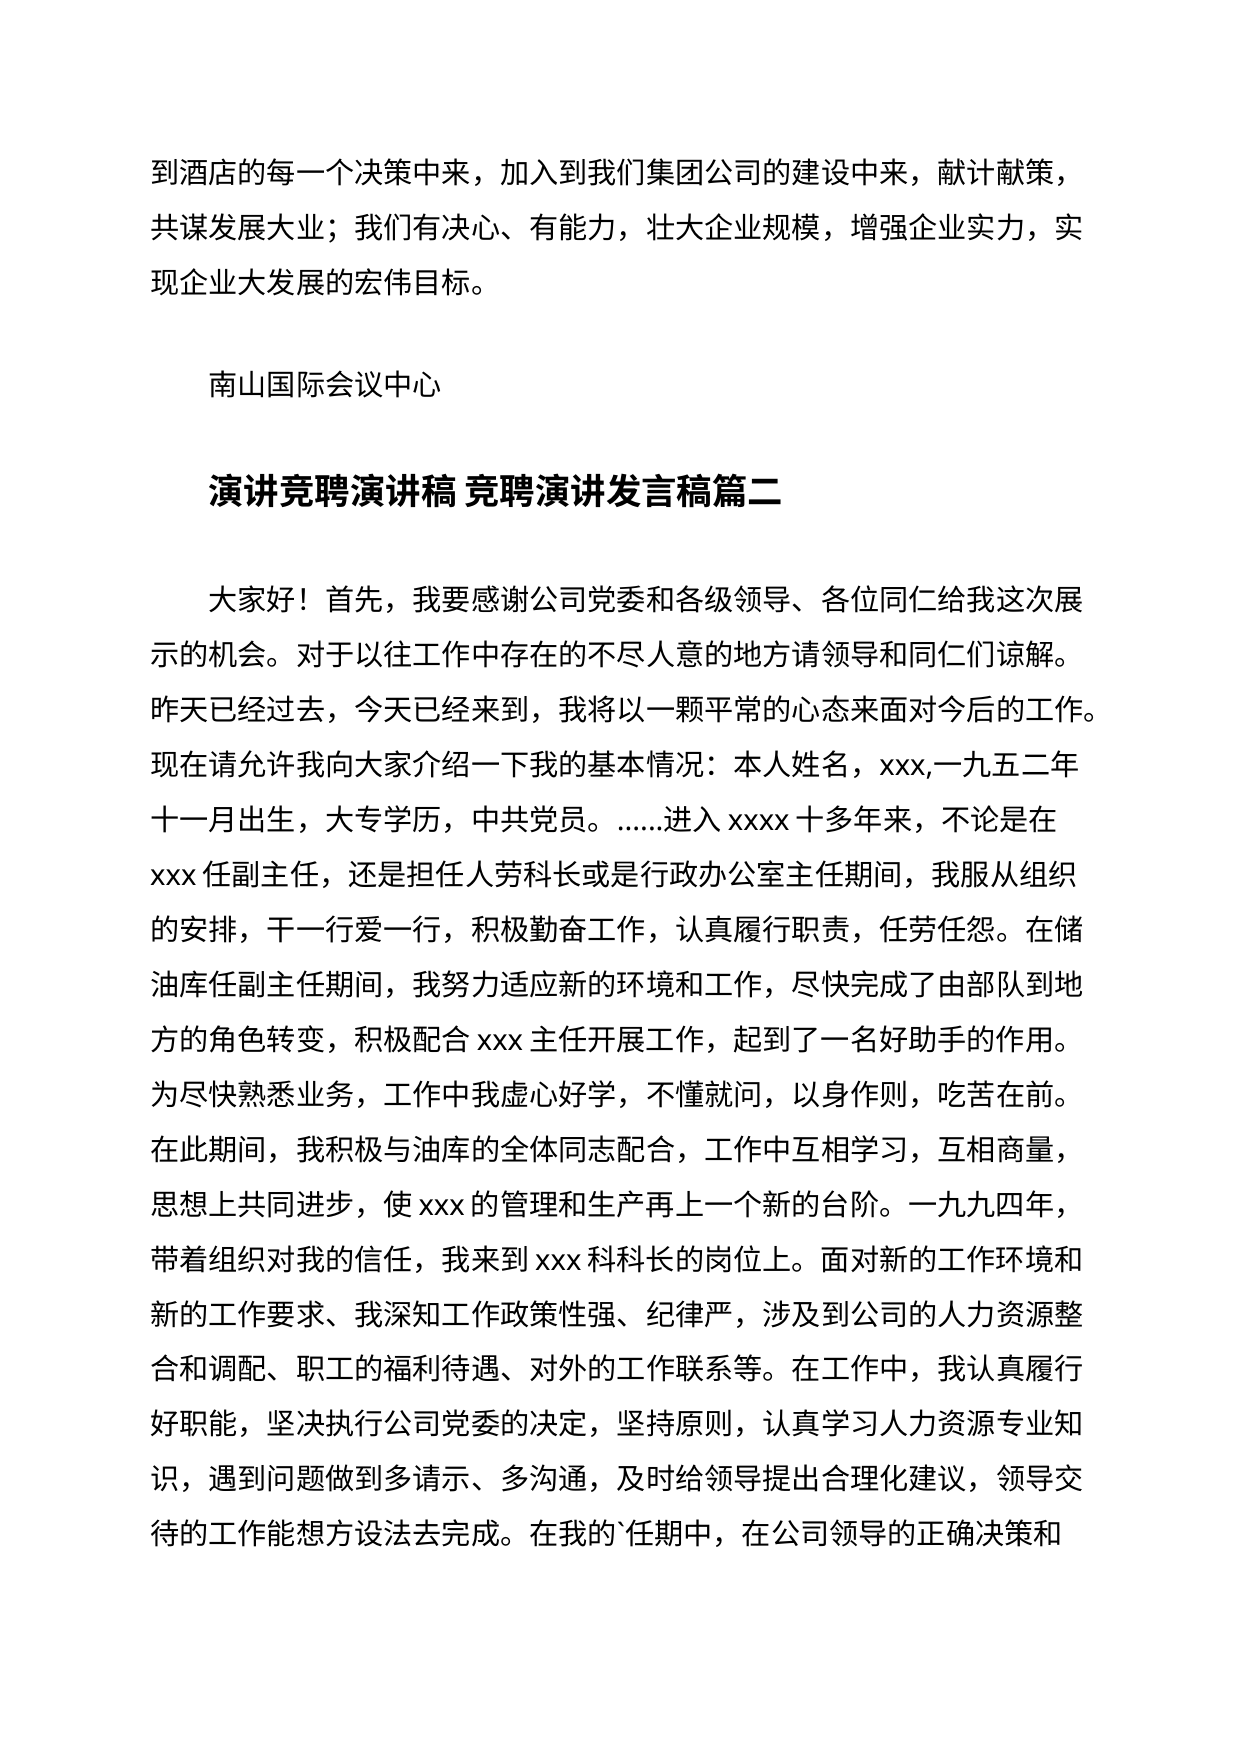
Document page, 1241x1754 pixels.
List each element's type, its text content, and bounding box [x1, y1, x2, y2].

text 演讲竞聘演讲稿 竞聘演讲发言稿篇二 [150, 463, 1090, 514]
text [150, 577, 1090, 1553]
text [150, 150, 1090, 302]
text 南山国际会议中心 [150, 362, 1090, 404]
